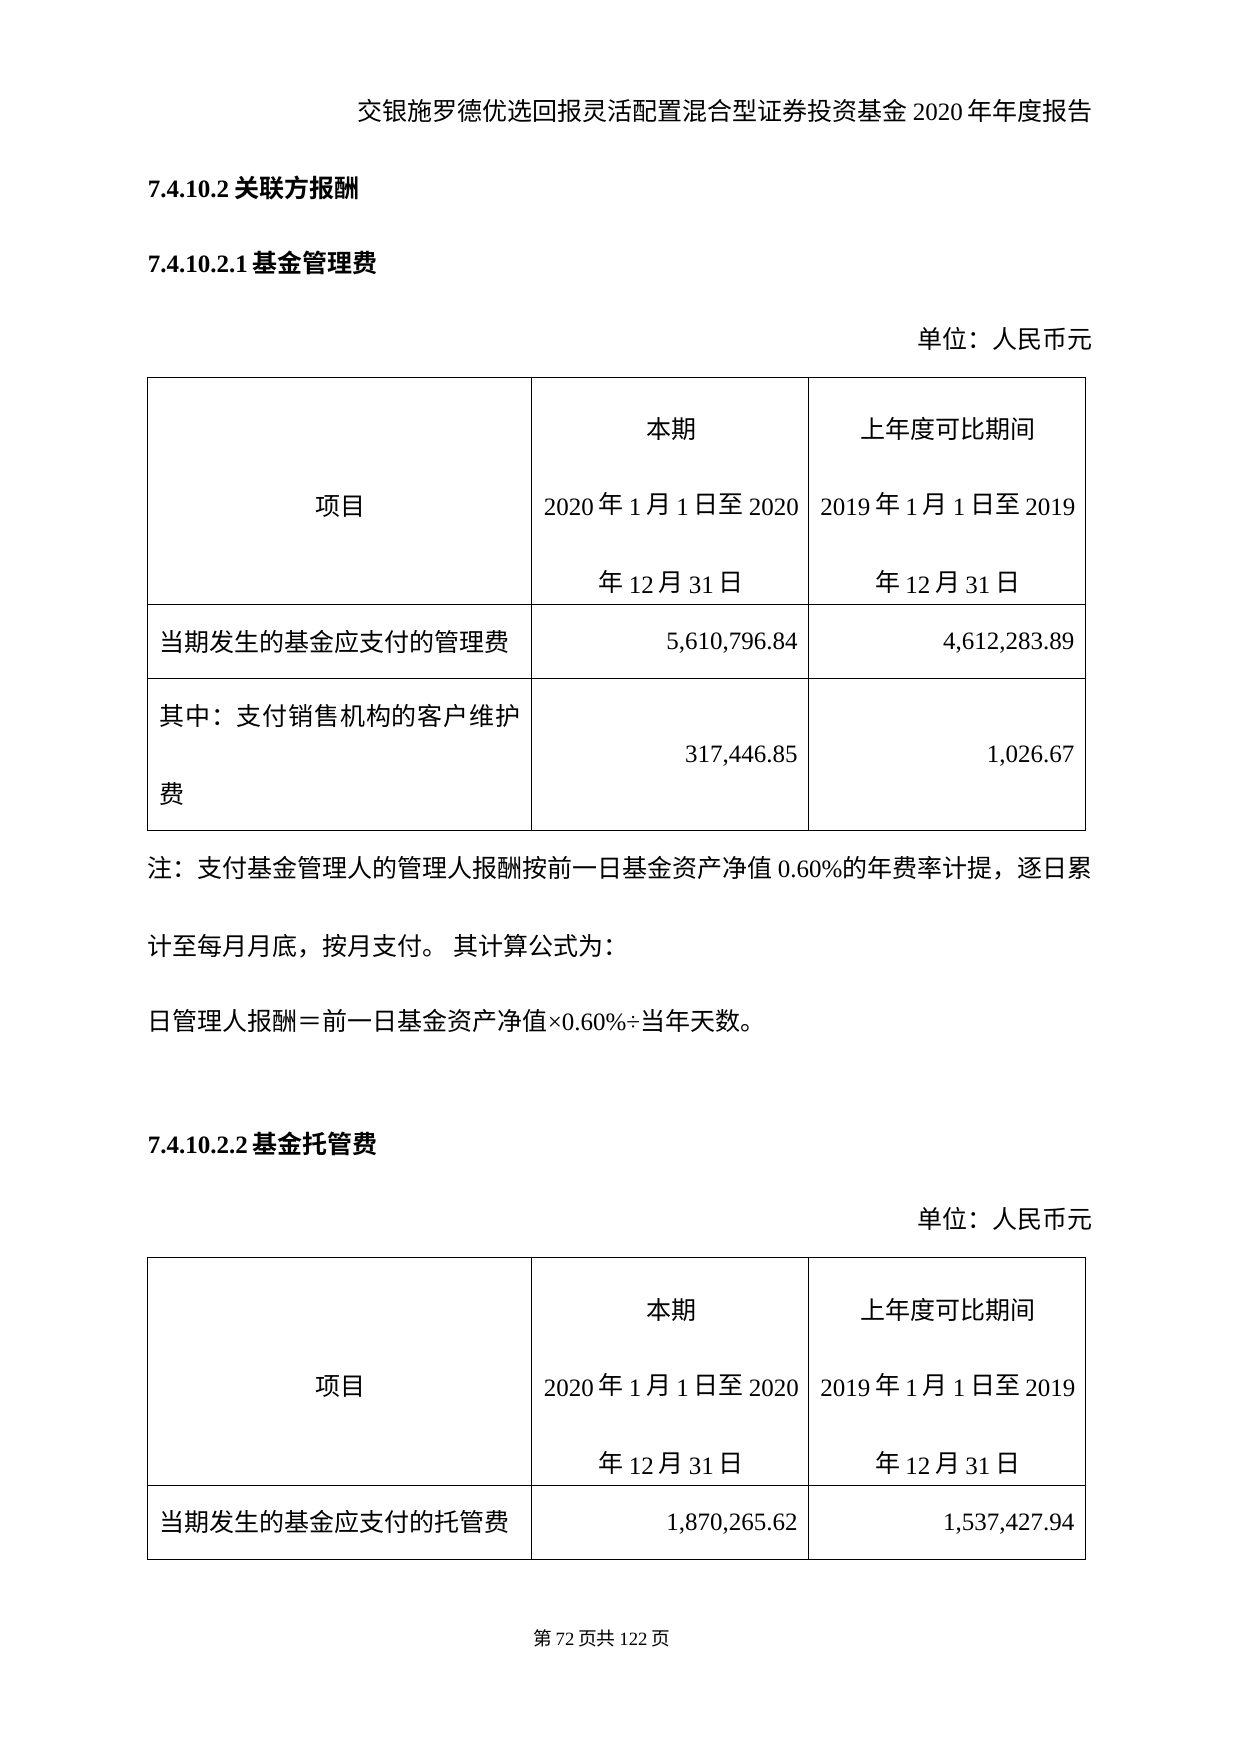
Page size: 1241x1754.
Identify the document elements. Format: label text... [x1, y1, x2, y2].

text 日管理人报酬＝前一日基金资产净值×0.60%÷当年天数。 [148, 987, 1092, 1052]
table_cell 其中：支付销售机构的客户维护费 [148, 679, 531, 830]
table_header 项目 [148, 1258, 531, 1484]
table_header 项目 [148, 378, 531, 604]
table_cell 当期发生的基金应支付的管理费 [148, 605, 531, 678]
table_header 上年度可比期间 2019年1月1日至2019年12月31日 [809, 1258, 1085, 1484]
table_cell 1,870,265.62 [532, 1486, 808, 1558]
table_cell 1,537,427.94 [809, 1486, 1085, 1558]
text 7.4.10.2.2基金托管费 [148, 1110, 1092, 1175]
table_cell 4,612,283.89 [809, 605, 1085, 678]
text 单位：人民币元 [149, 1185, 1092, 1250]
table_header 本期 2020年1月1日至2020年12月31日 [532, 378, 808, 604]
text 7.4.10.2关联方报酬 [148, 154, 1092, 219]
table_cell 1,026.67 [809, 679, 1085, 830]
text 7.4.10.2.1基金管理费 [148, 229, 1092, 294]
table_cell 317,446.85 [532, 679, 808, 830]
table_cell 当期发生的基金应支付的托管费 [148, 1486, 531, 1558]
text 单位：人民币元 [149, 305, 1092, 370]
text 注：支付基金管理人的管理人报酬按前一日基金资产净值0.60%的年费率计提，逐日累计至每月月底，按月支付。 其计算公式为： [148, 834, 1092, 977]
table_header 上年度可比期间 2019年1月1日至2019年12月31日 [809, 378, 1085, 604]
table_cell 5,610,796.84 [532, 605, 808, 678]
table_header 本期 2020年1月1日至2020年12月31日 [532, 1258, 808, 1484]
